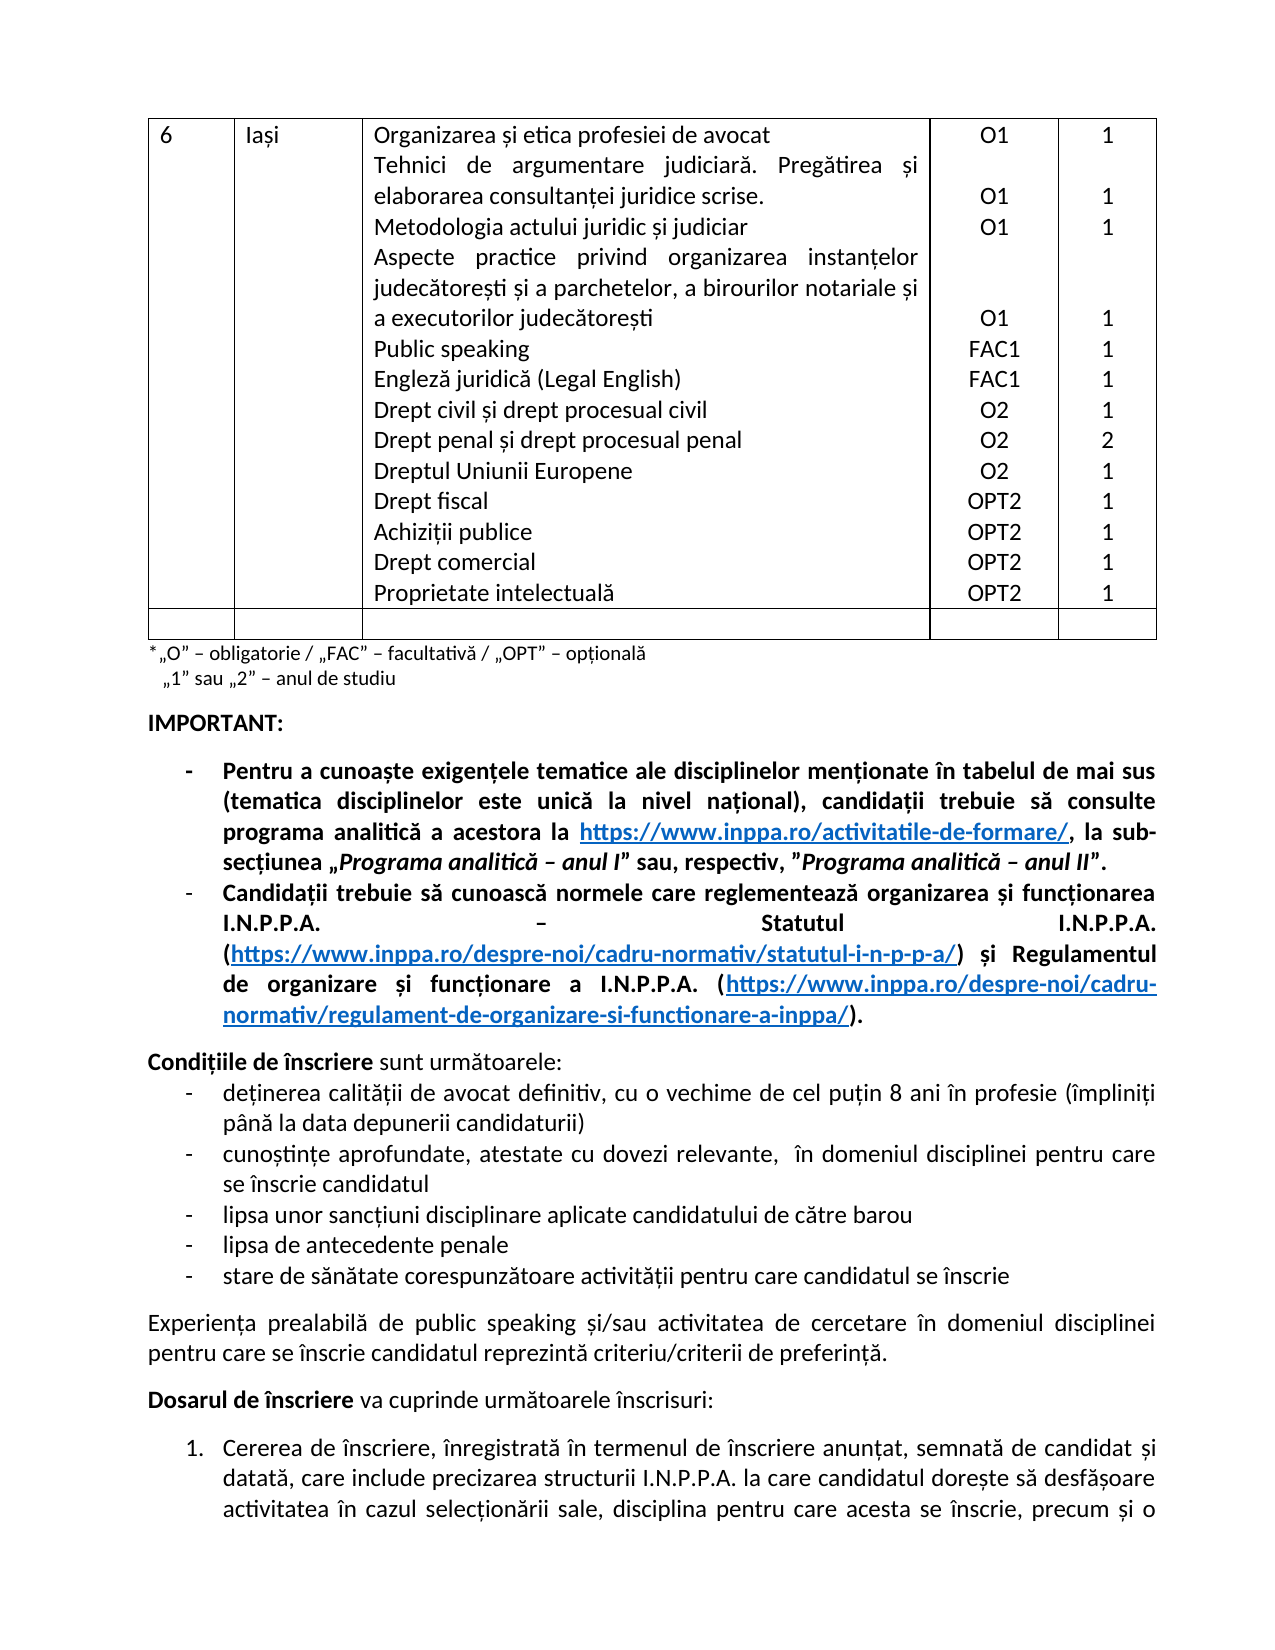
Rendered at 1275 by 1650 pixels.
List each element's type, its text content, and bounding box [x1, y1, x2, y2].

table_cell 6 [149, 119, 234, 607]
table_cell [1059, 609, 1156, 639]
table_cell [149, 609, 234, 639]
table_cell [363, 609, 929, 639]
text Condițiile de înscriere sunt următoarele: [148, 1046, 1157, 1077]
table_cell O1 O1 O1 O1 FAC1 FAC1 O2 O2 O2 OPT2 OPT2 OPT2 OPT2 [931, 119, 1058, 607]
text „1” sau „2” – anul de studiu [148, 666, 1157, 691]
list cunoștințe aprofundate, atestate cu dovezi relevante, în domeniul disciplinei pentru care se înscrie candidatul [185, 1138, 1157, 1199]
table_cell Iași [235, 119, 362, 607]
table_cell [235, 609, 362, 639]
list deținerea calității de avocat definitiv, cu o vechime de cel puțin 8 ani în profesie (împliniți până la data depunerii candidaturii) [185, 1077, 1157, 1138]
text *„O” – obligatorie / „FAC” – facultativă / „OPT” – opțională [148, 640, 1157, 666]
text Dosarul de înscriere va cuprinde următoarele înscrisuri: [148, 1385, 1157, 1415]
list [185, 1432, 1157, 1523]
list stare de sănătate corespunzătoare activității pentru care candidatul se înscrie [185, 1260, 1157, 1290]
list Pentru a cunoaște exigențele tematice ale disciplinelor menționate în tabelul de mai sus (tematica disciplinelor este unică la nivel național), candidații trebuie să consulte programa analitică a acestora la https://www.inppa.ro/activitatile-de-formare/, la sub-secțiunea „Programa analitică – anul I” sau, respectiv, ”Programa analitică – anul II”. [185, 755, 1157, 877]
list Candidații trebuie să cunoască normele care reglementează organizarea și funcționarea I.N.P.P.A. – Statutul I.N.P.P.A. (https://www.inppa.ro/despre-noi/cadru-normativ/statutul-i-n-p-p-a/) și Regulamentul de organizare și funcționare a I.N.P.P.A. (https://www.inppa.ro/despre-noi/cadru-normativ/regulament-de-organizare-si-functionare-a-inppa/). [185, 877, 1157, 1029]
table_cell 1 1 1 1 1 1 1 2 1 1 1 1 1 [1059, 119, 1156, 607]
list lipsa de antecedente penale [185, 1229, 1157, 1260]
table_cell [931, 609, 1058, 639]
text IMPORTANT: [148, 708, 1157, 738]
table_cell Organizarea și etica profesiei de avocat Tehnici de argumentare judiciară. Pregătirea și elaborarea consultanței juridice scrise. Metodologia actului juridic și judiciar Aspecte practice privind organizarea instanțelor judecătorești și a parchetelor, a birourilor notariale și a executorilor judecătorești Public speaking Engleză juridică (Legal English) Drept civil și drept procesual civil Drept penal și drept procesual penal Dreptul Uniunii Europene Drept fiscal Achiziții publice Drept comercial Proprietate intelectuală [363, 119, 929, 607]
list lipsa unor sancțiuni disciplinare aplicate candidatului de către barou [185, 1199, 1157, 1229]
text Experiența prealabilă de public speaking și/sau activitatea de cercetare în domeniul disciplinei pentru care se înscrie candidatul reprezintă criteriu/criterii de preferință. [148, 1307, 1157, 1368]
